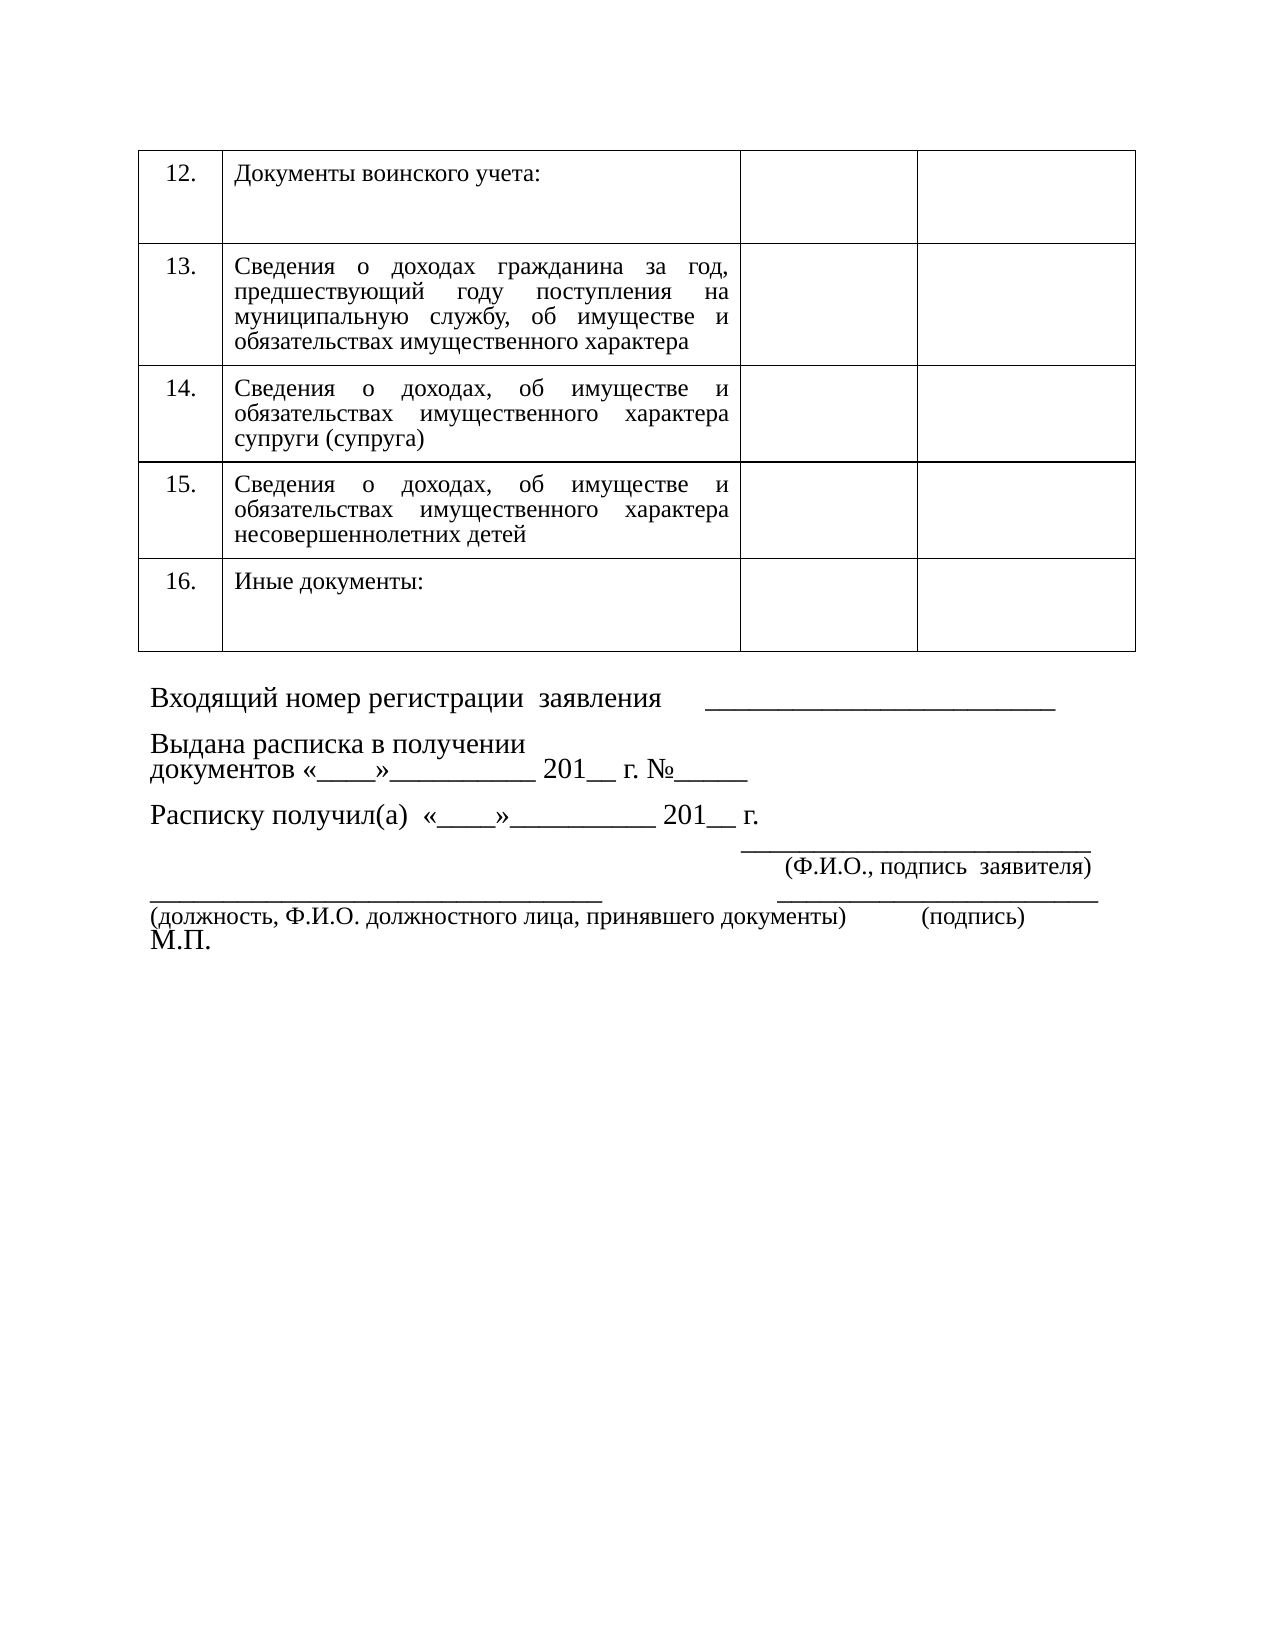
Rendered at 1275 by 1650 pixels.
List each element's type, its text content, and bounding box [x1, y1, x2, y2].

text Расписку получил(а) «____»__________ 201__ г. ________________________ (Ф.И.О., подпись заявителя) _______________________________ ______________________ (должность, Ф.И.О. должностного лица, принявшего документы) (подпись) М.П. [150, 804, 1125, 954]
table_cell 13. [139, 244, 222, 364]
table_cell 14. [139, 366, 222, 461]
table_cell [741, 463, 917, 558]
table_cell 12. [139, 151, 222, 243]
table_cell Сведения о доходах, об имуществе и обязательствах имущественного характера супруги (супруга) [223, 366, 740, 461]
table_cell [741, 244, 917, 364]
table_cell [918, 366, 1135, 461]
table_cell Документы воинского учета: [223, 151, 740, 243]
table_cell 16. [139, 559, 222, 651]
table_cell [918, 151, 1135, 243]
table_cell [918, 559, 1135, 651]
table_cell [741, 559, 917, 651]
table_cell [918, 463, 1135, 558]
table_cell [741, 151, 917, 243]
text Выдана расписка в получении документов «____»__________ 201__ г. №_____ [150, 733, 1125, 783]
table_cell [741, 366, 917, 461]
table_cell Иные документы: [223, 559, 740, 651]
text Входящий номер регистрации заявления ________________________ [150, 662, 1125, 712]
table_cell Сведения о доходах гражданина за год, предшествующий году поступления на муниципальную службу, об имуществе и обязательствах имущественного характера [223, 244, 740, 364]
table_cell 15. [139, 463, 222, 558]
table_cell [918, 244, 1135, 364]
table_cell Сведения о доходах, об имуществе и обязательствах имущественного характера несовершеннолетних детей [223, 463, 740, 558]
